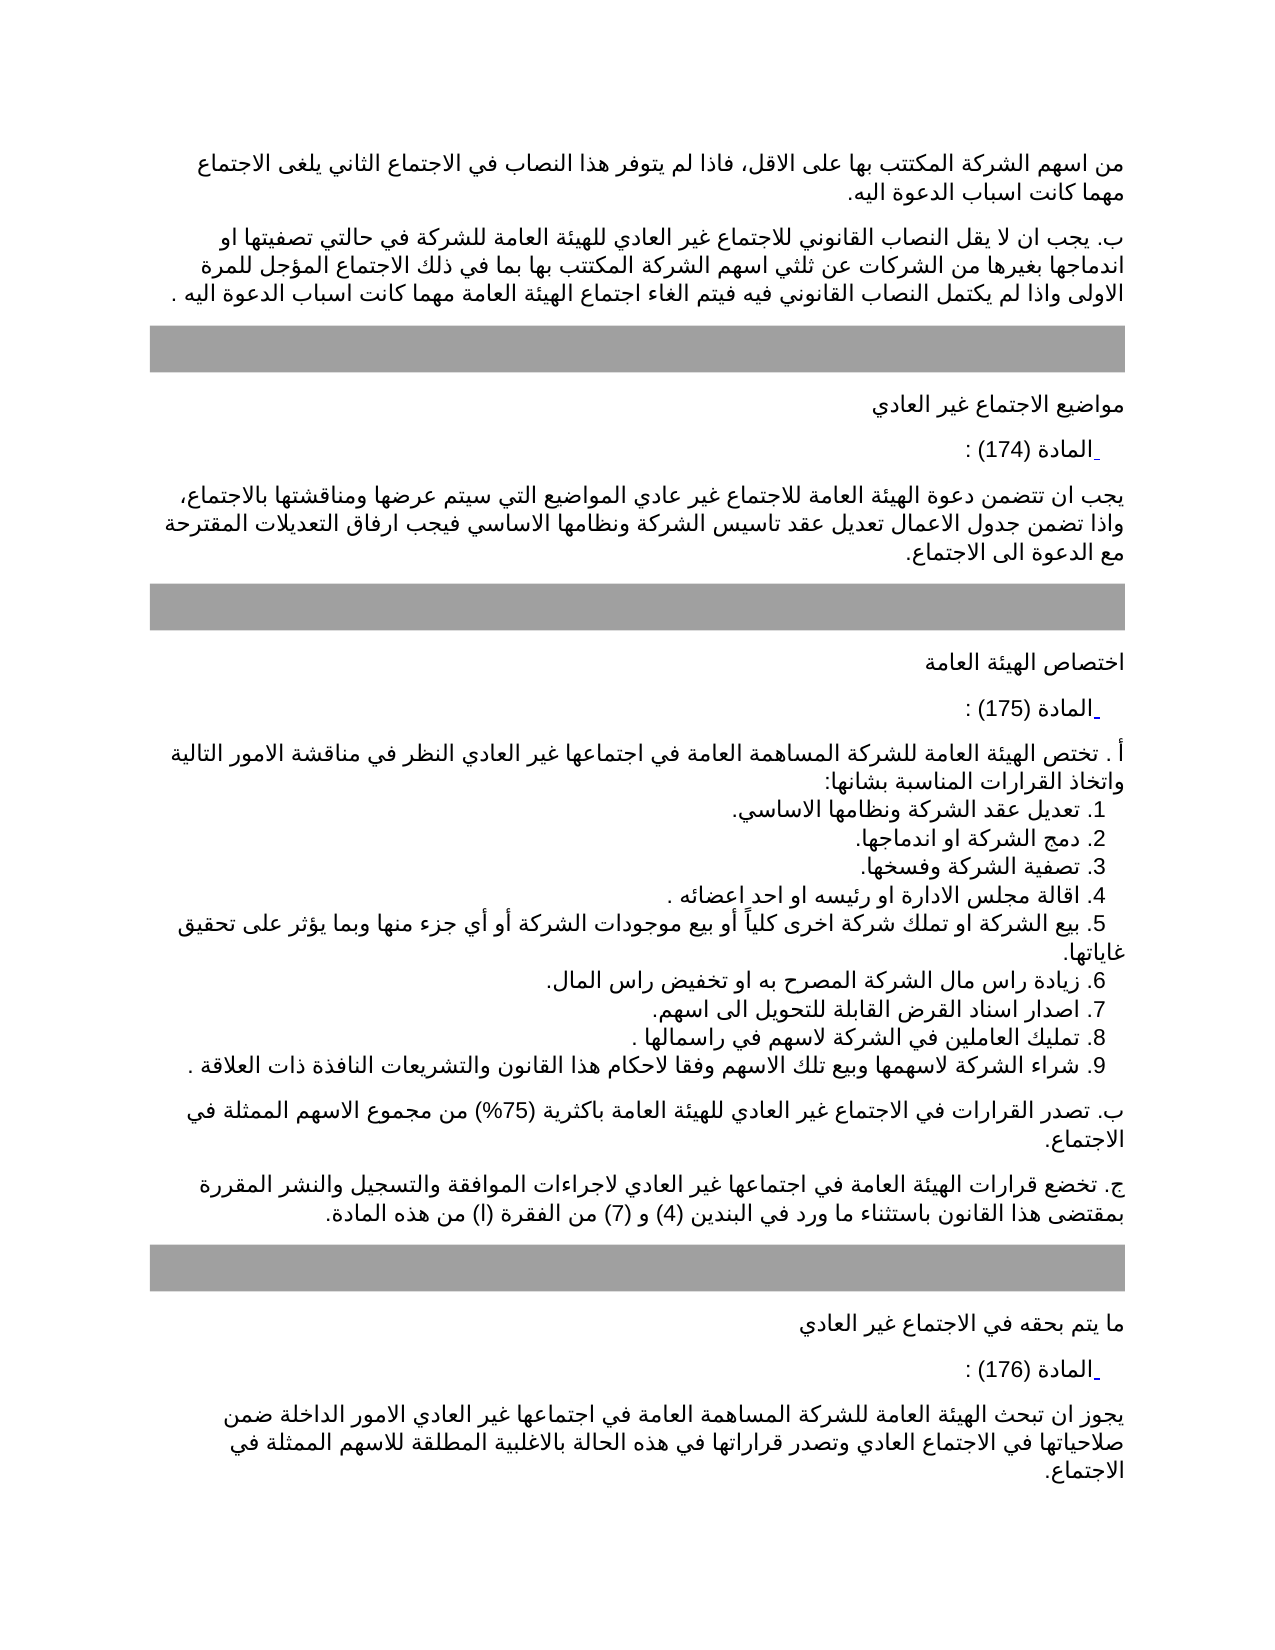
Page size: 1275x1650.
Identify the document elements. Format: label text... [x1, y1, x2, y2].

text المادة (176) : [150, 1356, 1125, 1382]
text يجب ان تتضمن دعوة الهيئة العامة للاجتماع غير عادي المواضيع التي سيتم عرضها ومناقشتها بالاجتماع، واذا تضمن جدول الاعمال تعديل عقد تاسيس الشركة ونظامها الاساسي فيجب ارفاق التعديلات المقترحة مع الدعوة الى الاجتماع. [150, 482, 1125, 565]
text المادة (175) : [150, 694, 1125, 721]
text اختصاص الهيئة العامة [150, 649, 1125, 676]
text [150, 150, 1125, 205]
text أ . تختص الهيئة العامة للشركة المساهمة العامة في اجتماعها غير العادي النظر في مناقشة الامور التالية واتخاذ القرارات المناسبة بشانها: 1. تعديل عقد الشركة ونظامها الاساسي. 2. دمج الشركة او اندماجها. 3. تصفية الشركة وفسخها. 4. اقالة مجلس الادارة او رئيسه او احد اعضائه . 5. بيع الشركة او تملك شركة اخرى كلياً أو بيع موجودات الشركة أو أي جزء منها وبما يؤثر على تحقيق غاياتها. 6. زيادة راس مال الشركة المصرح به او تخفيض راس المال. 7. اصدار اسناد القرض القابلة للتحويل الى اسهم. 8. تمليك العاملين في الشركة لاسهم في راسمالها . 9. شراء الشركة لاسهمها وبيع تلك الاسهم وفقا لاحكام هذا القانون والتشريعات النافذة ذات العلاقة . [150, 739, 1125, 1079]
text يجوز ان تبحث الهيئة العامة للشركة المساهمة العامة في اجتماعها غير العادي الامور الداخلة ضمن صلاحياتها في الاجتماع العادي وتصدر قراراتها في هذه الحالة بالاغلبية المطلقة للاسهم الممثلة في الاجتماع. [150, 1401, 1125, 1484]
text المادة (174) : [150, 436, 1125, 463]
text ب. يجب ان لا يقل النصاب القانوني للاجتماع غير العادي للهيئة العامة للشركة في حالتي تصفيتها او اندماجها بغيرها من الشركات عن ثلثي اسهم الشركة المكتتب بها بما في ذلك الاجتماع المؤجل للمرة الاولى واذا لم يكتمل النصاب القانوني فيه فيتم الغاء اجتماع الهيئة العامة مهما كانت اسباب الدعوة اليه . [150, 223, 1125, 307]
text ما يتم بحقه في الاجتماع غير العادي [150, 1310, 1125, 1337]
text ج. تخضع قرارات الهيئة العامة في اجتماعها غير العادي لاجراءات الموافقة والتسجيل والنشر المقررة بمقتضى هذا القانون باستثناء ما ورد في البندين (4) و (7) من الفقرة (ا) من هذه المادة. [150, 1171, 1125, 1226]
text ب. تصدر القرارات في الاجتماع غير العادي للهيئة العامة باكثرية (75%) من مجموع الاسهم الممثلة في الاجتماع. [150, 1097, 1125, 1152]
text مواضيع الاجتماع غير العادي [150, 391, 1125, 418]
